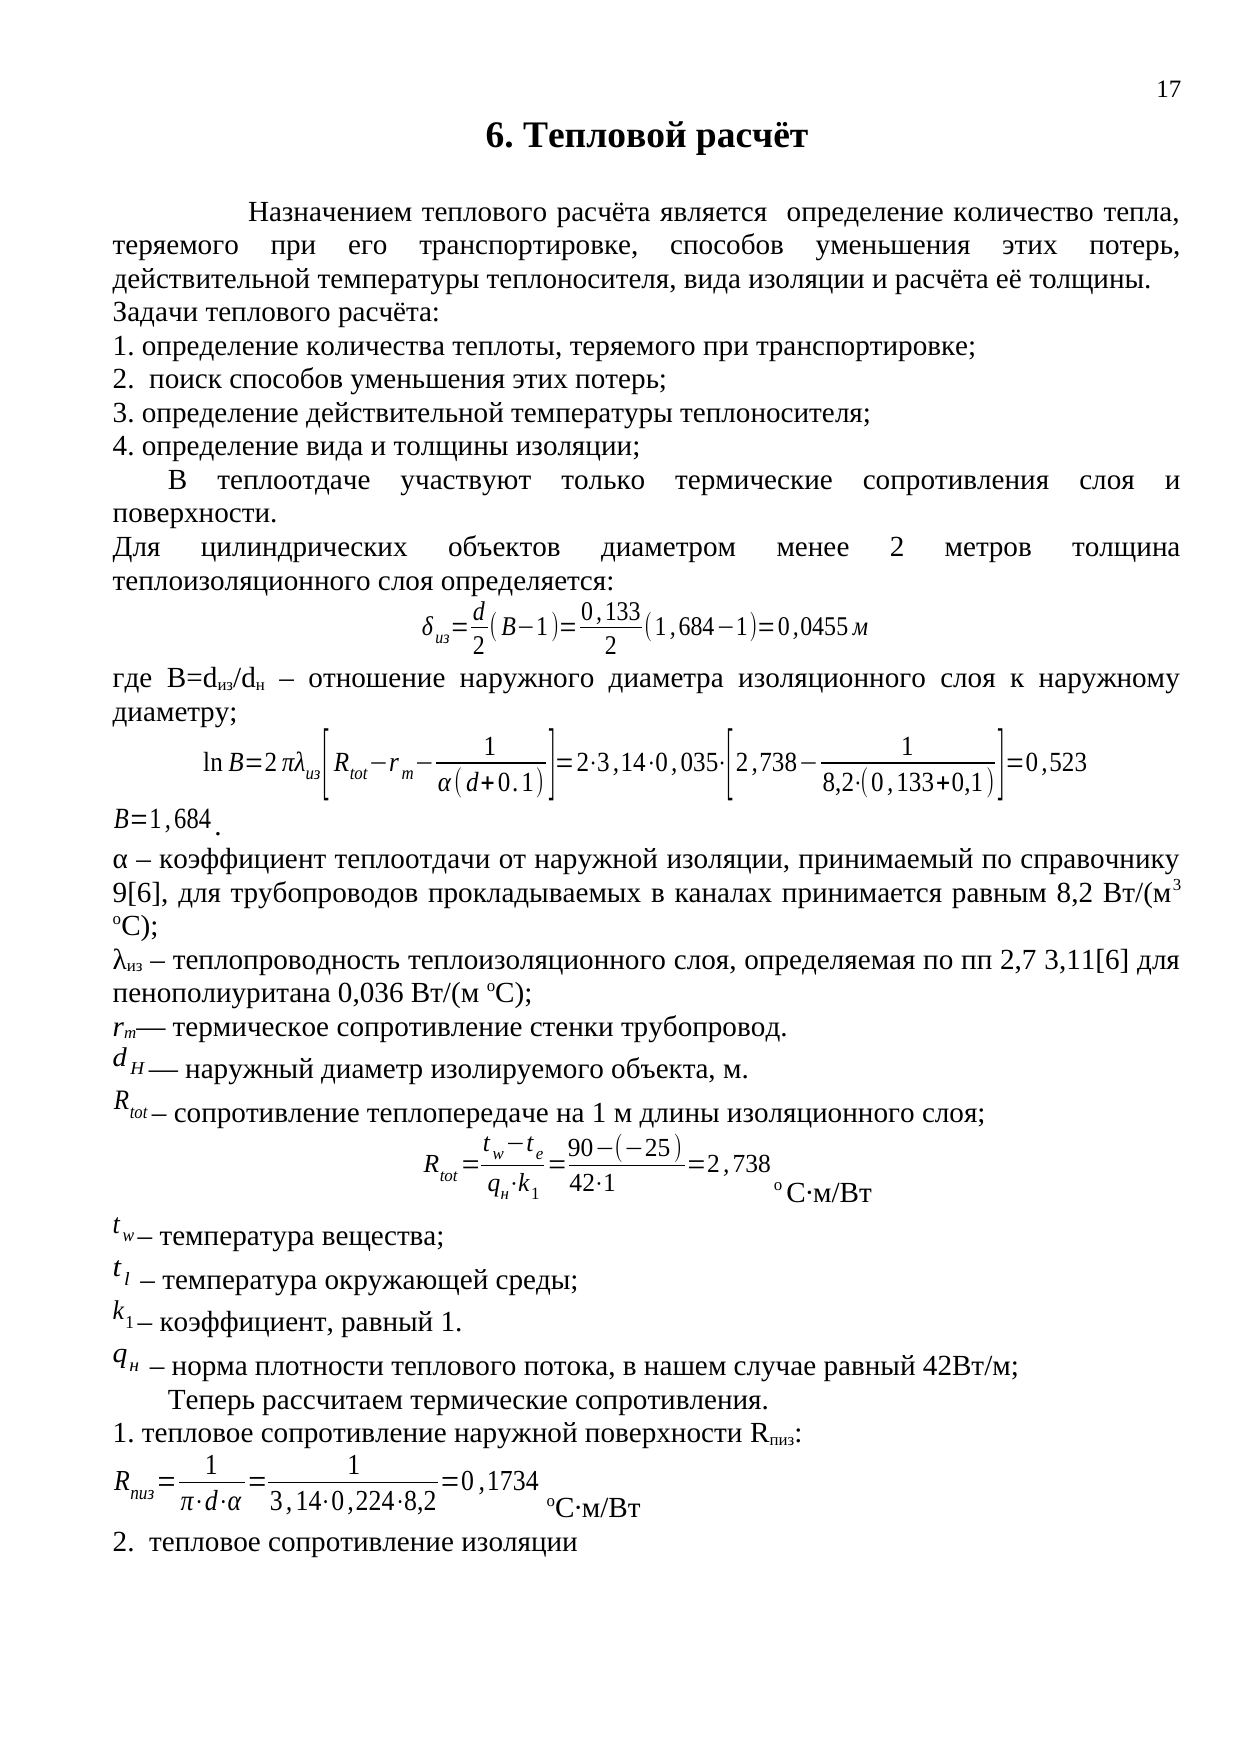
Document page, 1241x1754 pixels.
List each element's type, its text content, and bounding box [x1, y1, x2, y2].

text – температура вещества; [112, 1208, 1181, 1252]
text α – коэффициент теплоотдачи от наружной изоляции, принимаемый по справочнику 9[6], для трубопроводов прокладываемых в каналах принимается равным 8,2 Вт/(м3 оС); [112, 841, 1181, 942]
text оС∙м/Вт [112, 1449, 1181, 1524]
text 6. Тепловой расчёт [112, 112, 1181, 155]
text В теплоотдаче участвуют только термические сопротивления слоя и поверхности. [112, 462, 1181, 529]
text 1. определение количества теплоты, теряемого при транспортировке; [112, 328, 1181, 361]
text где В=dиз/dн – отношение наружного диаметра изоляционного слоя к наружному диаметру; [112, 660, 1181, 727]
text Задачи теплового расчёта: [112, 294, 1181, 328]
text – температура окружающей среды; [112, 1252, 1181, 1296]
text 2. поиск способов уменьшения этих потерь; [112, 361, 1181, 395]
text 4. определение вида и толщины изоляции; [112, 428, 1181, 462]
text 1. тепловое сопротивление наружной поверхности Rпиз: [112, 1415, 1181, 1449]
text . [112, 802, 1181, 841]
text Для цилиндрических объектов диаметром менее толщина теплоизоляционного слоя определяется: [112, 529, 1181, 596]
text 3. определение действительной температуры теплоносителя; [112, 395, 1181, 428]
text – норма плотности теплового потока, в нашем случае равный 42Вт/м; [112, 1338, 1181, 1382]
text λиз – теплопроводность теплоизоляционного слоя, определяемая по пп 2,7 3,11[6] для пенополиуритана 0,036 Вт/(м оС); [112, 942, 1181, 1009]
text – коэффициент, равный 1. [112, 1296, 1181, 1338]
text — наружный диаметр изолируемого объекта, м. [56, 1043, 1181, 1085]
text Назначением теплового расчёта является определение количество тепла, теряемого при его транспортировке, способов уменьшения этих потерь, действительной температуры теплоносителя, вида изоляции и расчёта её толщины. [112, 194, 1181, 294]
text о С∙м/Вт [112, 1129, 1181, 1208]
text 2. тепловое сопротивление изоляции [112, 1524, 1181, 1557]
text – сопротивление теплопередаче на длины изоляционного слоя; [112, 1085, 1181, 1129]
text rm— термическое сопротивление стенки трубопровод. [112, 1009, 1181, 1043]
text Теперь рассчитаем термические сопротивления. [112, 1382, 1181, 1415]
